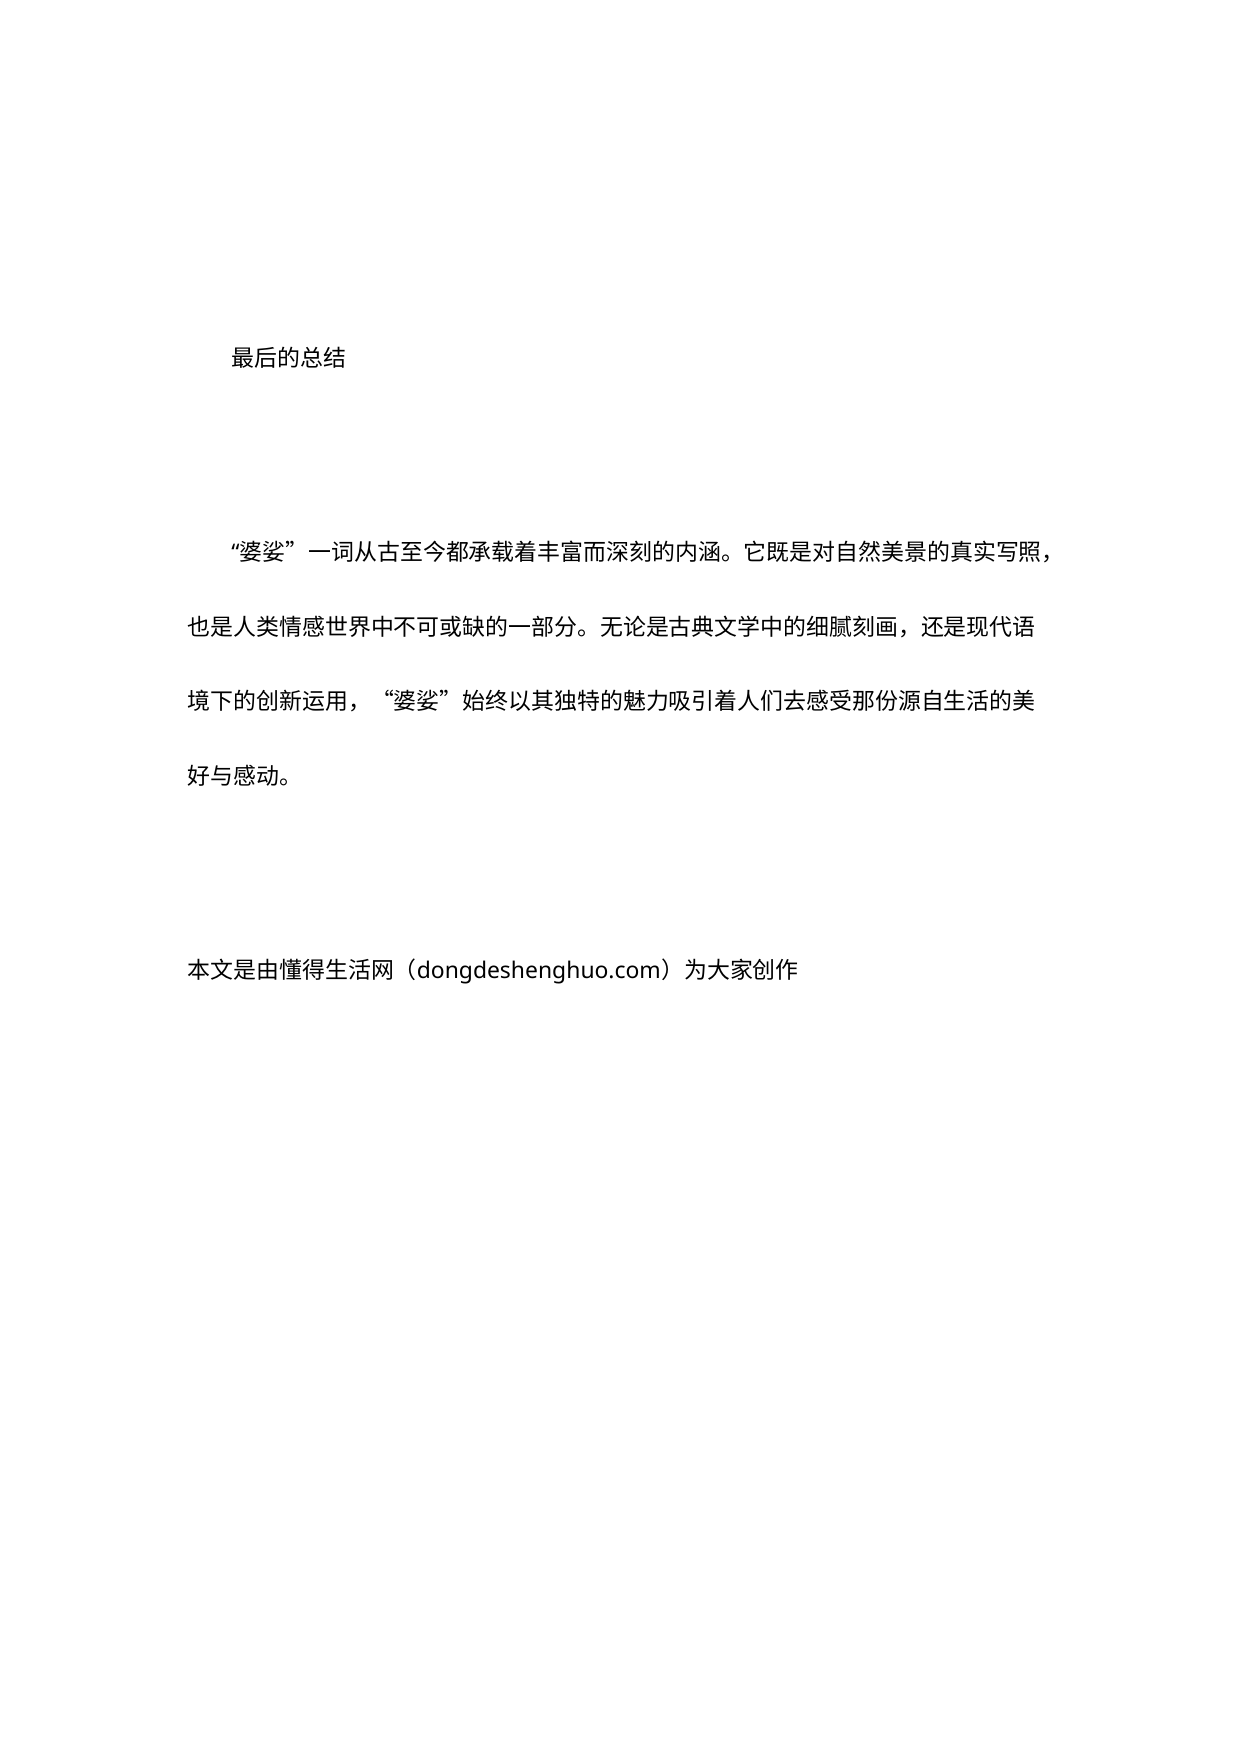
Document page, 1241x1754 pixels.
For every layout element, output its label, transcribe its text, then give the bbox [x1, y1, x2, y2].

text “婆娑”一词从古至今都承载着丰富而深刻的内涵。它既是对自然美景的真实写照，也是人类情感世界中不可或缺的一部分。无论是古典文学中的细腻刻画，还是现代语境下的创新运用，“婆娑”始终以其独特的魅力吸引着人们去感受那份源自生活的美好与感动。 [187, 518, 1053, 807]
text 最后的总结 [187, 323, 1053, 388]
text 本文是由懂得生活网（dongdeshenghuo.com）为大家创作 [187, 936, 1053, 1001]
